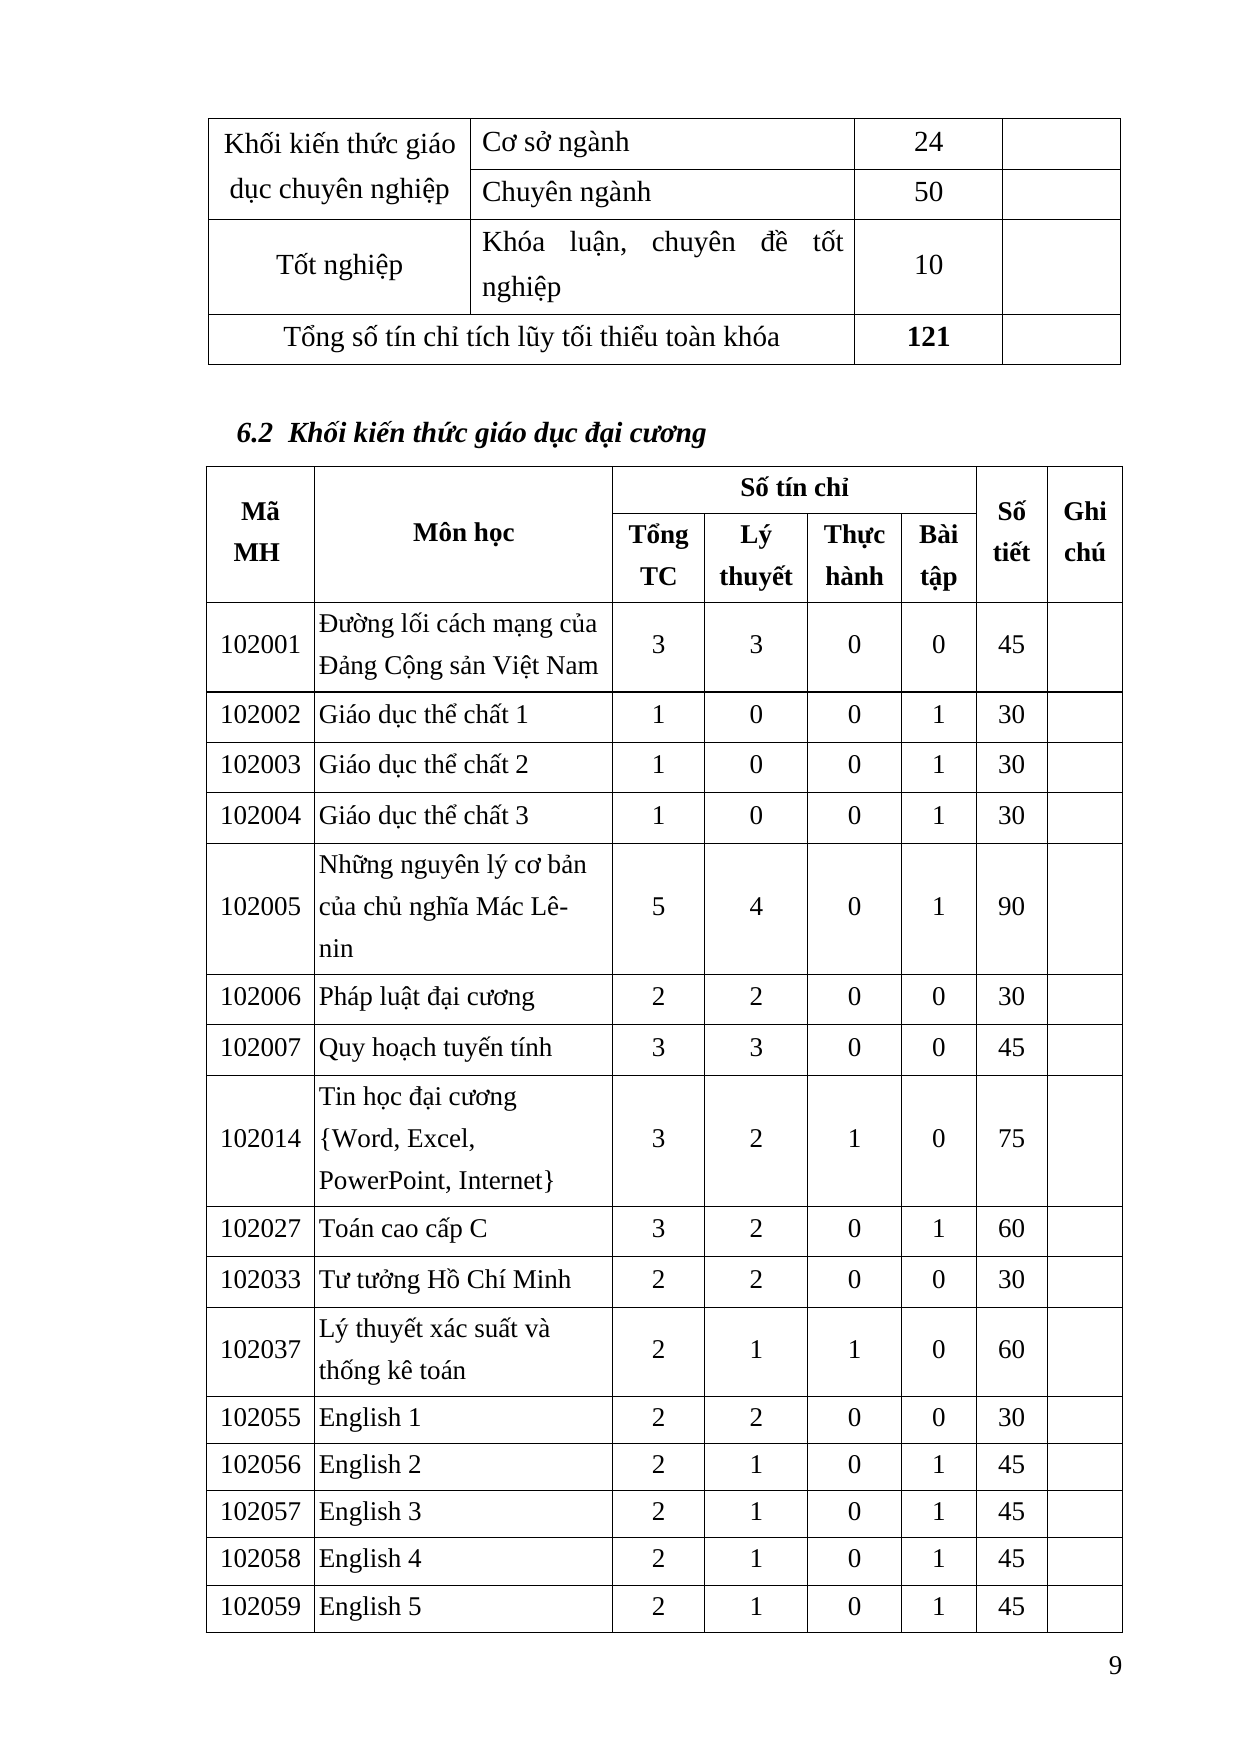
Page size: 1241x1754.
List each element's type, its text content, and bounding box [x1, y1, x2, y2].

table_cell 102006 [207, 975, 314, 1024]
table_cell 45 [977, 1444, 1047, 1490]
table_cell 2 [613, 1397, 704, 1443]
table_cell 121 [855, 315, 1002, 364]
table_cell 1 [902, 1444, 976, 1490]
table_cell 30 [977, 1397, 1047, 1443]
table_cell 102001 [207, 603, 314, 691]
table_cell 0 [902, 1257, 976, 1307]
table_cell [1048, 1444, 1122, 1490]
table_cell 1 [705, 1586, 807, 1632]
table_header Môn học [315, 467, 612, 602]
table_header Số tín chỉ [613, 467, 976, 513]
table_cell 0 [902, 1025, 976, 1074]
table_cell Tổng số tín chỉ tích lũy tối thiểu toàn khóa [209, 315, 854, 364]
table_cell 0 [808, 603, 901, 691]
table_cell 0 [808, 1207, 901, 1256]
table_cell 102059 [207, 1586, 314, 1632]
table_cell 60 [977, 1207, 1047, 1256]
table_cell 3 [613, 1207, 704, 1256]
table_cell 45 [977, 1025, 1047, 1074]
table_cell 30 [977, 743, 1047, 792]
table_cell 1 [902, 1491, 976, 1537]
table_cell 2 [705, 1207, 807, 1256]
table_cell 30 [977, 693, 1047, 742]
table_cell English 5 [315, 1586, 612, 1632]
table_cell 4 [705, 844, 807, 974]
table_cell 10 [855, 220, 1002, 314]
table_cell Quy hoạch tuyến tính [315, 1025, 612, 1074]
table_cell 0 [902, 1397, 976, 1443]
table_cell 0 [808, 1538, 901, 1584]
table_cell 1 [902, 844, 976, 974]
table_cell 1 [902, 1207, 976, 1256]
table_cell English 2 [315, 1444, 612, 1490]
table_cell 102056 [207, 1444, 314, 1490]
table_cell 2 [705, 975, 807, 1024]
table_cell [1048, 693, 1122, 742]
table_cell 30 [977, 1257, 1047, 1307]
table_cell 102027 [207, 1207, 314, 1256]
table_cell 0 [808, 1444, 901, 1490]
table_cell 1 [902, 793, 976, 843]
table_cell 102057 [207, 1491, 314, 1537]
table_cell 1 [705, 1444, 807, 1490]
table_cell Toán cao cấp C [315, 1207, 612, 1256]
table_cell 24 [855, 119, 1002, 168]
table_cell Giáo dục thể chất 2 [315, 743, 612, 792]
table_cell [1048, 1308, 1122, 1396]
table_cell [1048, 1538, 1122, 1584]
table_cell Lý thuyết xác suất và thống kê toán [315, 1308, 612, 1396]
table_cell 1 [705, 1538, 807, 1584]
table_cell 102003 [207, 743, 314, 792]
table_cell [1048, 1397, 1122, 1443]
table_cell 0 [808, 975, 901, 1024]
table_cell [1048, 1491, 1122, 1537]
table_cell 0 [902, 1076, 976, 1206]
table_cell 1 [902, 693, 976, 742]
table_cell 0 [808, 743, 901, 792]
table_cell 0 [705, 693, 807, 742]
table_cell 0 [902, 975, 976, 1024]
table_cell 90 [977, 844, 1047, 974]
table_cell [1048, 1025, 1122, 1074]
table_cell 102037 [207, 1308, 314, 1396]
table_cell 3 [613, 1025, 704, 1074]
table_cell 2 [613, 1444, 704, 1490]
table_cell Chuyên ngành [471, 170, 854, 219]
table_cell [1003, 315, 1120, 364]
table_cell 0 [902, 603, 976, 691]
table_cell 0 [808, 844, 901, 974]
table_cell Tư tưởng Hồ Chí Minh [315, 1257, 612, 1307]
table_cell 2 [613, 1586, 704, 1632]
table_cell English 4 [315, 1538, 612, 1584]
table_cell 1 [902, 1586, 976, 1632]
table_cell [1048, 743, 1122, 792]
table_cell Tin học đại cương {Word, Excel, PowerPoint, Internet} [315, 1076, 612, 1206]
table_cell Tổng TC [613, 514, 704, 602]
table_cell 3 [705, 1025, 807, 1074]
table_cell [1048, 1207, 1122, 1256]
table_cell 102004 [207, 793, 314, 843]
table_cell 1 [808, 1308, 901, 1396]
table_cell 3 [613, 603, 704, 691]
table_cell [1048, 793, 1122, 843]
table_cell Cơ sở ngành [471, 119, 854, 168]
table_cell 1 [613, 743, 704, 792]
table_cell [1048, 1586, 1122, 1632]
table_cell 102002 [207, 693, 314, 742]
table_cell 0 [808, 1257, 901, 1307]
table_cell 1 [902, 743, 976, 792]
table_cell 102058 [207, 1538, 314, 1584]
table_cell [1048, 1257, 1122, 1307]
table_cell 102033 [207, 1257, 314, 1307]
table_cell 1 [613, 693, 704, 742]
table_cell 102005 [207, 844, 314, 974]
table_cell 75 [977, 1076, 1047, 1206]
table_cell Bài tập [902, 514, 976, 602]
table_cell Giáo dục thể chất 1 [315, 693, 612, 742]
table_cell Khối kiến thức giáo dục chuyên nghiệp [209, 119, 470, 219]
table_cell 2 [613, 1308, 704, 1396]
table_cell 2 [613, 1257, 704, 1307]
table_cell [1048, 975, 1122, 1024]
table_cell [1003, 170, 1120, 219]
table_cell 2 [705, 1076, 807, 1206]
table_cell [1048, 603, 1122, 691]
table_cell 0 [902, 1308, 976, 1396]
table_cell 30 [977, 793, 1047, 843]
table_header Mã MH [207, 467, 314, 602]
table_cell 0 [808, 1491, 901, 1537]
table_cell 50 [855, 170, 1002, 219]
table_cell 102014 [207, 1076, 314, 1206]
table_cell Giáo dục thể chất 3 [315, 793, 612, 843]
table_cell 3 [705, 603, 807, 691]
table_cell 45 [977, 1586, 1047, 1632]
subtitle Khối kiến thức giáo dục đại cương [207, 416, 1122, 449]
table_cell 0 [808, 793, 901, 843]
table_cell 0 [808, 693, 901, 742]
table_cell [1048, 844, 1122, 974]
table_cell 1 [705, 1491, 807, 1537]
table_cell 60 [977, 1308, 1047, 1396]
table_cell 45 [977, 1491, 1047, 1537]
table_cell [1003, 119, 1120, 168]
table_cell 0 [808, 1397, 901, 1443]
table_cell Những nguyên lý cơ bản của chủ nghĩa Mác Lê-nin [315, 844, 612, 974]
table_cell Pháp luật đại cương [315, 975, 612, 1024]
table_cell 1 [902, 1538, 976, 1584]
table_cell [1003, 220, 1120, 314]
table_cell 0 [705, 743, 807, 792]
table_cell Thực hành [808, 514, 901, 602]
table_cell 1 [613, 793, 704, 843]
table_cell 45 [977, 1538, 1047, 1584]
table_header Số tiết [977, 467, 1047, 602]
table_cell 0 [705, 793, 807, 843]
table_cell 30 [977, 975, 1047, 1024]
table_cell 2 [705, 1257, 807, 1307]
table_cell 0 [808, 1586, 901, 1632]
table_cell Khóa luận, chuyên đề tốt nghiệp [471, 220, 854, 314]
table_cell 3 [613, 1076, 704, 1206]
table_cell 2 [613, 1538, 704, 1584]
table_cell 2 [705, 1397, 807, 1443]
table_cell Tốt nghiệp [209, 220, 470, 314]
table_cell 5 [613, 844, 704, 974]
table_cell 1 [705, 1308, 807, 1396]
table_cell [1048, 1076, 1122, 1206]
table_cell Đường lối cách mạng của Đảng Cộng sản Việt Nam [315, 603, 612, 691]
table_cell English 3 [315, 1491, 612, 1537]
table_cell 2 [613, 1491, 704, 1537]
table_cell 102055 [207, 1397, 314, 1443]
table_cell English 1 [315, 1397, 612, 1443]
table_cell 2 [613, 975, 704, 1024]
table_cell Lý thuyết [705, 514, 807, 602]
table_cell 102007 [207, 1025, 314, 1074]
table_cell 45 [977, 603, 1047, 691]
table_cell 1 [808, 1076, 901, 1206]
table_header Ghi chú [1048, 467, 1122, 602]
table_cell 0 [808, 1025, 901, 1074]
